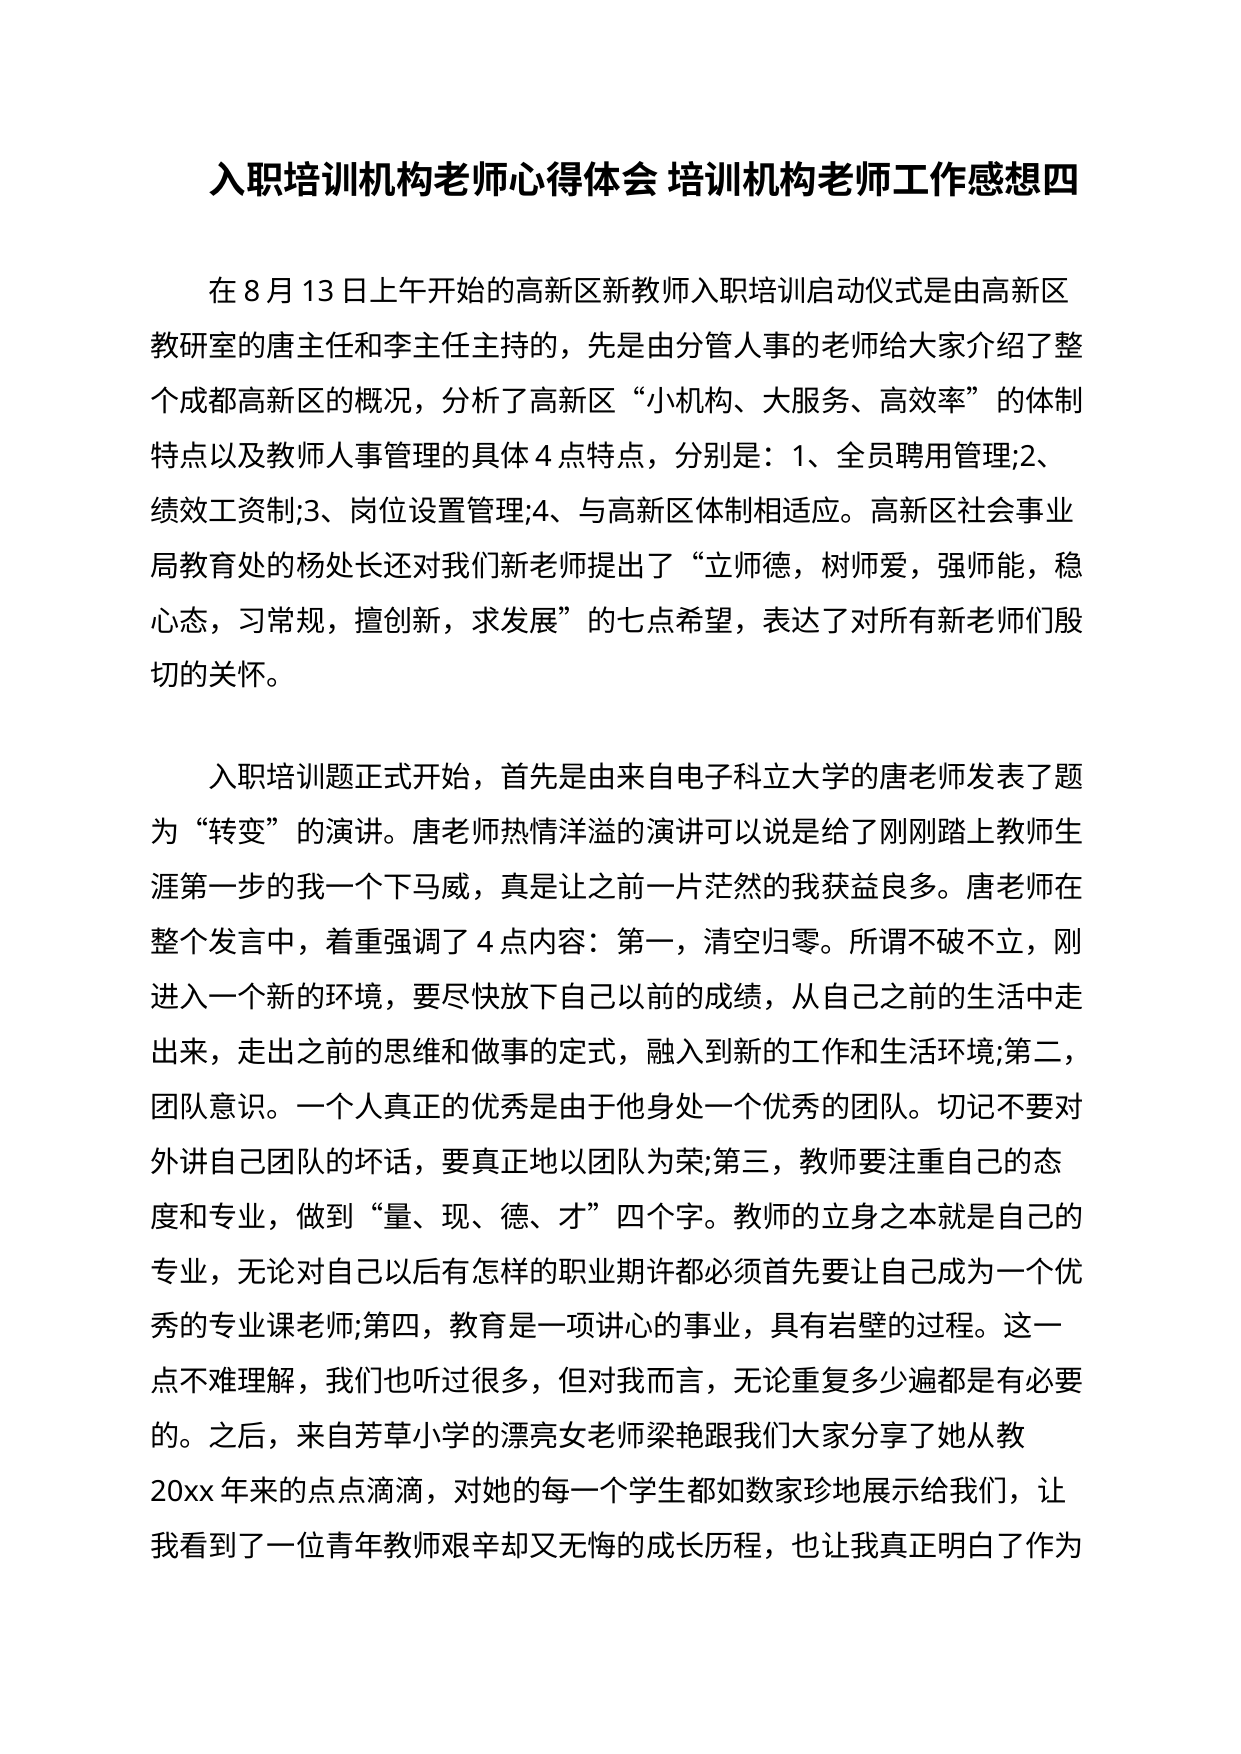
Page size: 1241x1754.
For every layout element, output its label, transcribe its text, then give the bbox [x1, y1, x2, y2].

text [150, 754, 1090, 1565]
text 在8月13日上午开始的高新区新教师入职培训启动仪式是由高新区教研室的唐主任和李主任主持的，先是由分管人事的老师给大家介绍了整个成都高新区的概况，分析了高新区“小机构、大服务、高效率”的体制特点以及教师人事管理的具体4点特点，分别是：1、全员聘用管理;2、绩效工资制;3、岗位设置管理;4、与高新区体制相适应。高新区社会事业局教育处的杨处长还对我们新老师提出了“立师德，树师爱，强师能，稳心态，习常规，擅创新，求发展”的七点希望，表达了对所有新老师们殷切的关怀。 [150, 267, 1090, 694]
text 入职培训机构老师心得体会 培训机构老师工作感想四 [150, 150, 1090, 204]
